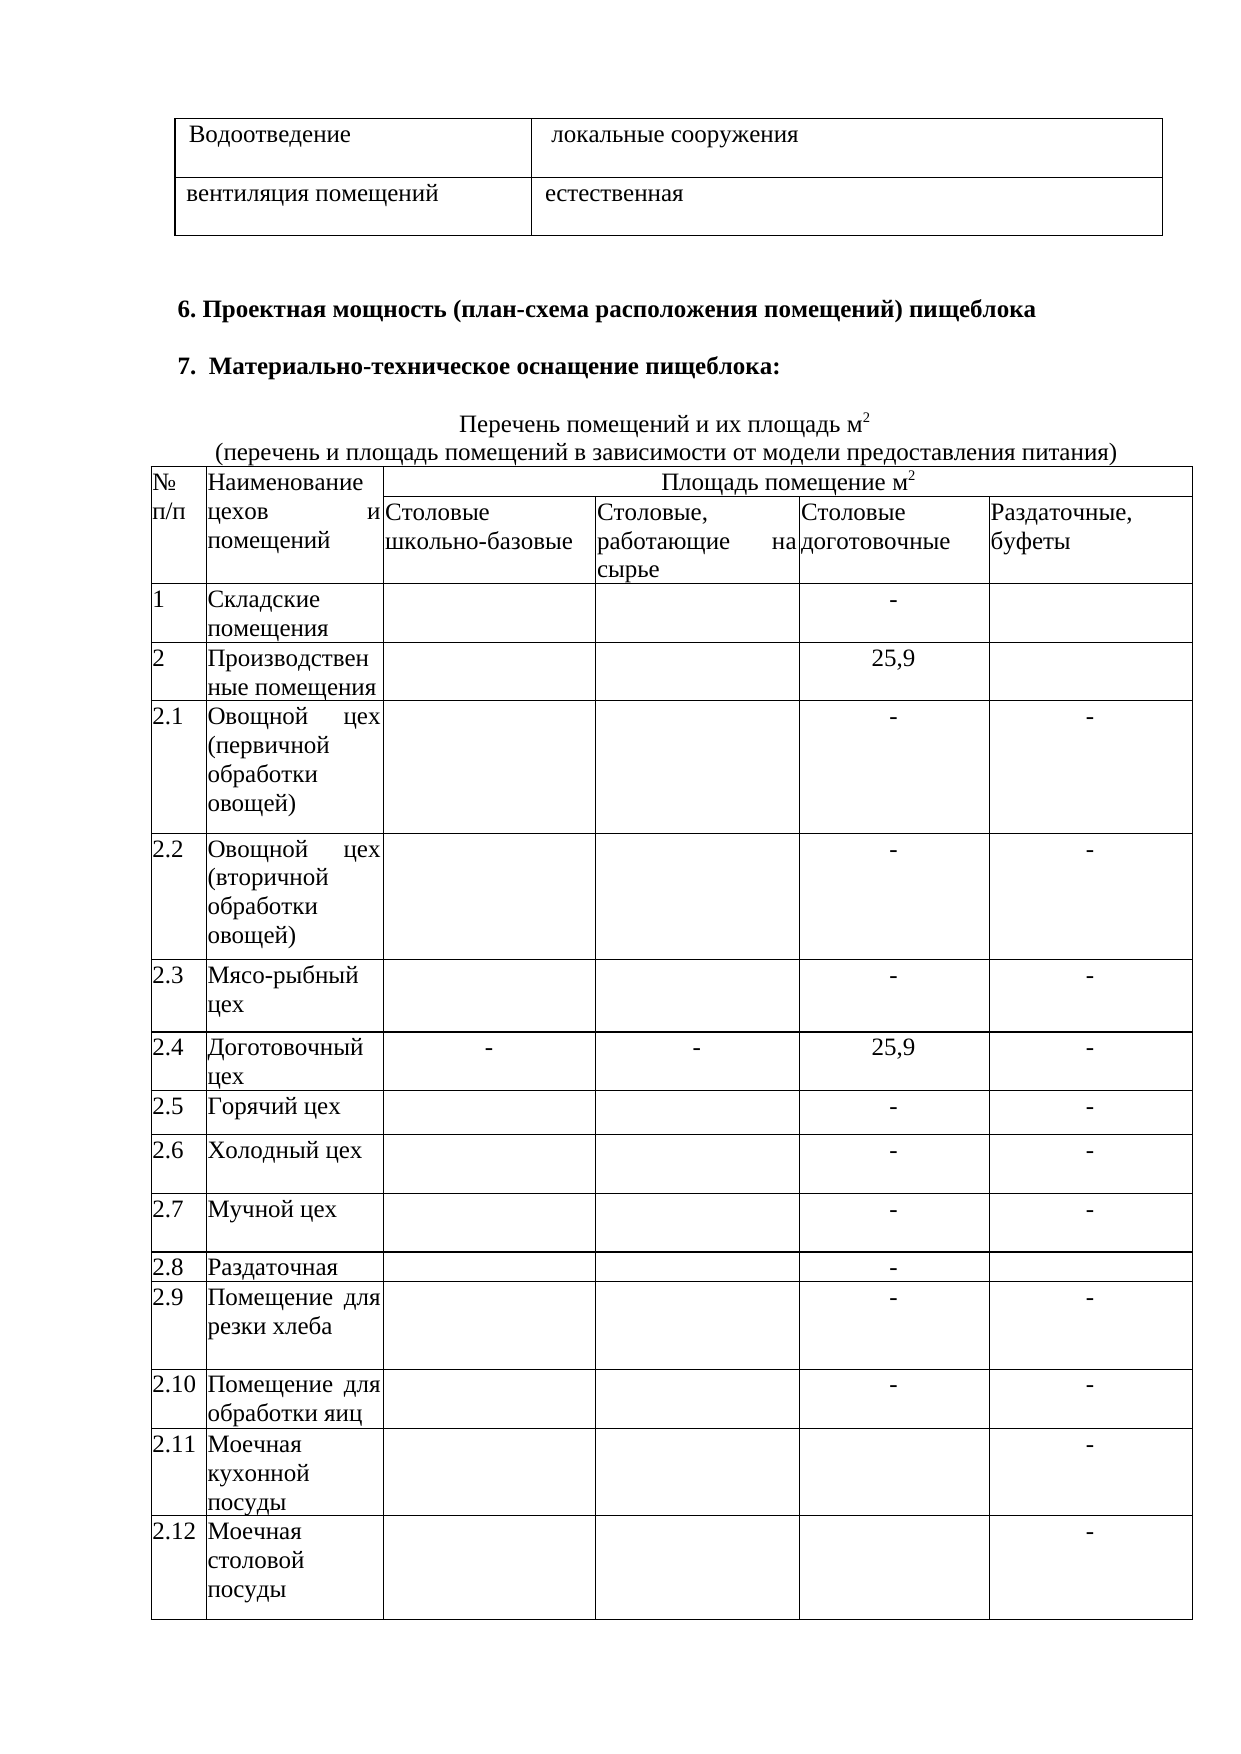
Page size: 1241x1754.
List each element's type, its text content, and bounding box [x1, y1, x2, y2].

table_cell 2.12 [152, 1516, 206, 1618]
table_cell [596, 960, 799, 1031]
table_cell [384, 1135, 595, 1193]
table_cell Доготовочный цех [207, 1033, 383, 1090]
table_cell [990, 1253, 1192, 1281]
table_cell Овощной цех (вторичной обработки овощей) [207, 834, 383, 959]
table_cell 2.11 [152, 1429, 206, 1515]
table_cell естественная [532, 178, 1162, 235]
table_cell [384, 1253, 595, 1281]
table_cell Моечная столовой посуды [207, 1516, 383, 1618]
table_cell [596, 584, 799, 642]
table_cell [990, 584, 1192, 642]
table_header № п/п [152, 467, 206, 583]
table_cell [596, 643, 799, 700]
table_cell Мучной цех [207, 1194, 383, 1251]
table_cell [800, 1516, 989, 1618]
table_cell 25,9 [800, 1033, 989, 1090]
table_cell [596, 1282, 799, 1368]
table_cell 1 [152, 584, 206, 642]
table_cell 2.1 [152, 701, 206, 833]
table_cell [384, 643, 595, 700]
table_header Площадь помещение м2 [384, 467, 1192, 496]
table_cell - [990, 1282, 1192, 1368]
table_cell - [800, 584, 989, 642]
table_cell - [596, 1033, 799, 1090]
table_cell - [990, 1091, 1192, 1134]
table_cell 2 [152, 643, 206, 700]
table_cell [596, 701, 799, 833]
table_cell - [990, 1429, 1192, 1515]
table_cell 2.3 [152, 960, 206, 1031]
text Перечень помещений и их площадь м2 [177, 409, 1152, 437]
table_cell вентиляция помещений [176, 178, 531, 235]
text 7. Материально-техническое оснащение пищеблока: [177, 351, 1152, 380]
table_cell [596, 1135, 799, 1193]
table_cell [596, 834, 799, 959]
table_cell - [800, 1091, 989, 1134]
table_cell 25,9 [800, 643, 989, 700]
table_cell Раздаточная [207, 1253, 383, 1281]
table_cell 2.8 [152, 1253, 206, 1281]
table_cell [596, 1091, 799, 1134]
table_cell Горячий цех [207, 1091, 383, 1134]
table_cell [596, 1429, 799, 1515]
table_cell - [990, 1135, 1192, 1193]
table_cell - [800, 1253, 989, 1281]
table_cell [384, 584, 595, 642]
table_cell - [800, 960, 989, 1031]
table_cell 2.5 [152, 1091, 206, 1134]
table_cell - [990, 701, 1192, 833]
table_cell [384, 1091, 595, 1134]
table_cell Столовые доготовочные [800, 497, 989, 583]
table_cell [596, 1516, 799, 1618]
table_cell 2.10 [152, 1370, 206, 1428]
text (перечень и площадь помещений в зависимости от модели предоставления питания) [177, 437, 1152, 466]
table_cell Производственные помещения [207, 643, 383, 700]
table_cell 2.9 [152, 1282, 206, 1368]
text 6. Проектная мощность (план-схема расположения помещений) пищеблока [177, 294, 1152, 322]
table_header Наименование цехов и помещений [207, 467, 383, 583]
table_cell [384, 1370, 595, 1428]
table_cell - [990, 960, 1192, 1031]
table_cell [384, 701, 595, 833]
table_cell - [800, 1194, 989, 1251]
table_cell - [990, 834, 1192, 959]
table_cell Помещение для обработки яиц [207, 1370, 383, 1428]
table_cell [990, 643, 1192, 700]
table_cell [384, 1194, 595, 1251]
table_cell - [800, 1370, 989, 1428]
table_cell - [800, 701, 989, 833]
table_cell 2.2 [152, 834, 206, 959]
table_cell Водоотведение [176, 119, 531, 177]
table_cell Столовые, работающие на сырье [596, 497, 799, 583]
table_cell [384, 1429, 595, 1515]
table_cell Мясо-рыбный цех [207, 960, 383, 1031]
table_cell 2.7 [152, 1194, 206, 1251]
table_cell - [800, 1282, 989, 1368]
table_cell 2.6 [152, 1135, 206, 1193]
table_cell - [990, 1033, 1192, 1090]
table_cell [384, 834, 595, 959]
table_cell Овощной цех (первичной обработки овощей) [207, 701, 383, 833]
table_cell [384, 1516, 595, 1618]
table_cell Моечная кухонной посуды [207, 1429, 383, 1515]
table_cell Столовые школьно-базовые [384, 497, 595, 583]
table_cell [596, 1194, 799, 1251]
table_cell Холодный цех [207, 1135, 383, 1193]
table_cell [800, 1429, 989, 1515]
table_cell 2.4 [152, 1033, 206, 1090]
table_cell [596, 1370, 799, 1428]
table_cell - [800, 1135, 989, 1193]
table_cell [384, 960, 595, 1031]
table_cell - [800, 834, 989, 959]
table_cell локальные сооружения [532, 119, 1162, 177]
table_cell [596, 1253, 799, 1281]
table_cell Раздаточные, буфеты [990, 497, 1192, 583]
table_cell - [990, 1194, 1192, 1251]
table_cell - [990, 1516, 1192, 1618]
table_cell [384, 1282, 595, 1368]
table_cell Помещение для резки хлеба [207, 1282, 383, 1368]
table_cell - [384, 1033, 595, 1090]
table_cell Складские помещения [207, 584, 383, 642]
table_cell - [990, 1370, 1192, 1428]
